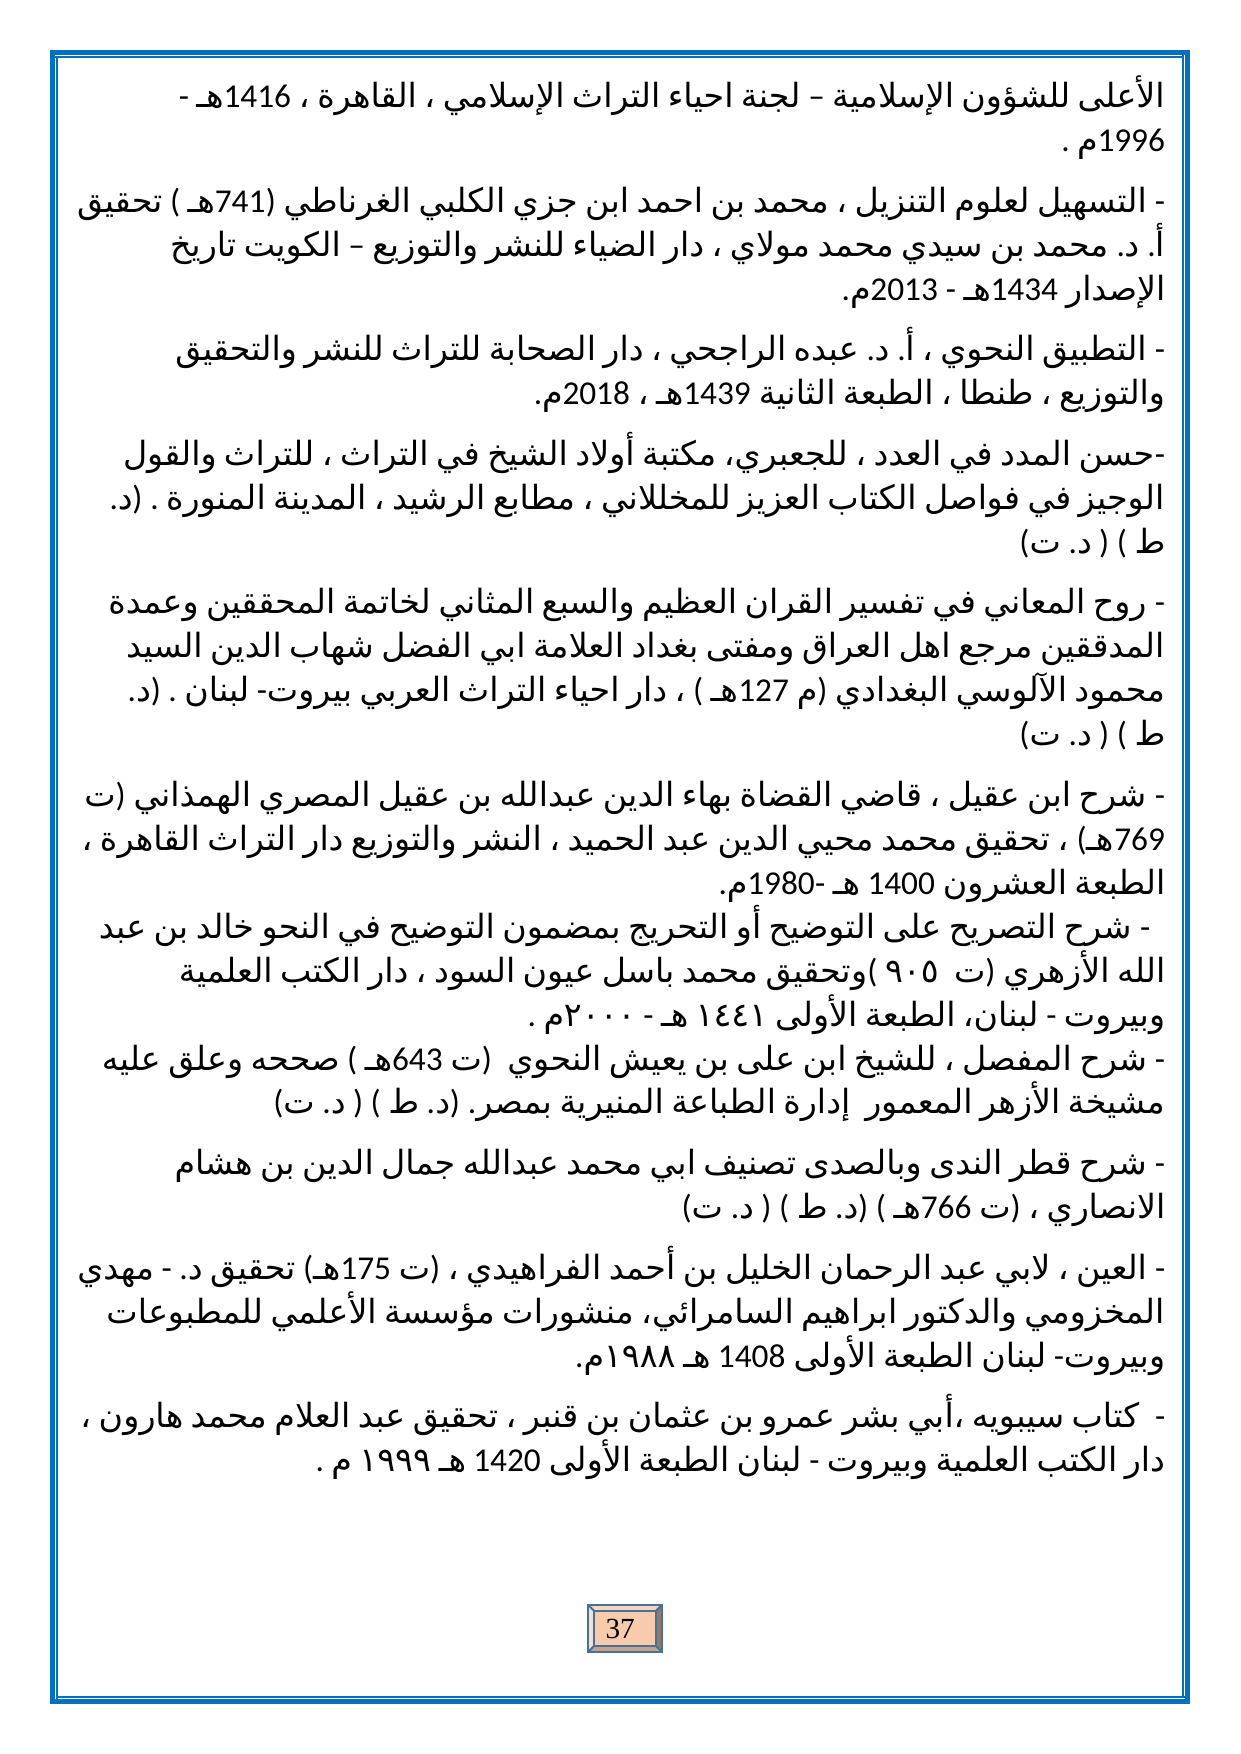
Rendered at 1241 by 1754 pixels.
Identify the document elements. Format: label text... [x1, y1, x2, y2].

text - شرح التصريح على التوضيح أو التحريج بمضمون التوضيح في النحو خالد بن عبد الله الأزهري (ت ٩٠٥ )وتحقيق محمد باسل عيون السود ، دار الكتب العلمية وبيروت - لبنان، الطبعة الأولى ١٤٤١ هـ - ٢٠٠٠م . [75, 906, 1165, 1034]
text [75, 75, 1165, 160]
text - شرح ابن عقيل ، قاضي القضاة بهاء الدين عبدالله بن عقيل المصري الهمذاني (ت 769هـ) ، تحقيق محمد محيي الدين عبد الحميد ، النشر والتوزيع دار التراث القاهرة ، الطبعة العشرون 1400 هـ -1980م. [75, 774, 1165, 902]
text - التطبيق النحوي ، أ. د. عبده الراجحي ، دار الصحابة للتراث للنشر والتحقيق والتوزيع ، طنطا ، الطبعة الثانية 1439هـ ، 2018م. [75, 328, 1165, 413]
text - العين ، لابي عبد الرحمان الخليل بن أحمد الفراهيدي ، (ت 175هـ) تحقیق د. - مهدي المخزومي والدكتور ابراهيم السامرائي، منشورات مؤسسة الأعلمي للمطبوعات وبيروت- لبنان الطبعة الأولى 1408 هـ ١٩٨٨م. [75, 1247, 1165, 1375]
text - روح المعاني في تفسير القران العظيم والسبع المثاني لخاتمة المحققين وعمدة المدققين مرجع اهل العراق ومفتى بغداد العلامة ابي الفضل شهاب الدين السيد محمود الآلوسي البغدادي (م 127هـ ) ، دار احياء التراث العربي بيروت- لبنان . (د. ط ) ( د. ت) [75, 581, 1165, 754]
text - کتاب سيبويه ،أبي بشر عمرو بن عثمان بن قنبر ، تحقيق عبد العلام محمد هارون ، دار الكتب العلمية وبيروت - لبنان الطبعة الأولى 1420 هـ ١٩٩٩ م . [75, 1395, 1165, 1480]
text - شرح المفصل ، للشيخ ابن على بن يعيش النحوي (ت 643هـ ) صححه وعلق عليه مشيخة الأزهر المعمور إدارة الطباعة المنيرية بمصر. (د. ط ) ( د. ت) [75, 1037, 1165, 1122]
text -حسن المدد في العدد ، للجعبري، مكتبة أولاد الشيخ في التراث ، للتراث والقول الوجيز في فواصل الكتاب العزيز للمخللاني ، مطابع الرشيد ، المدينة المنورة . (د. ط ) ( د. ت) [75, 433, 1165, 561]
text - التسهيل لعلوم التنزيل ، محمد بن احمد ابن جزي الكلبي الغرناطي (741هـ ) تحقيق أ. د. محمد بن سيدي محمد مولاي ، دار الضياء للنشر والتوزيع – الكويت تاريخ الإصدار 1434هـ - 2013م. [75, 179, 1165, 308]
text - شرح قطر الندى وبالصدى تصنيف ابي محمد عبدالله جمال الدين بن هشام الانصاري ، (ت 766هـ ) (د. ط ) ( د. ت) [75, 1142, 1165, 1227]
